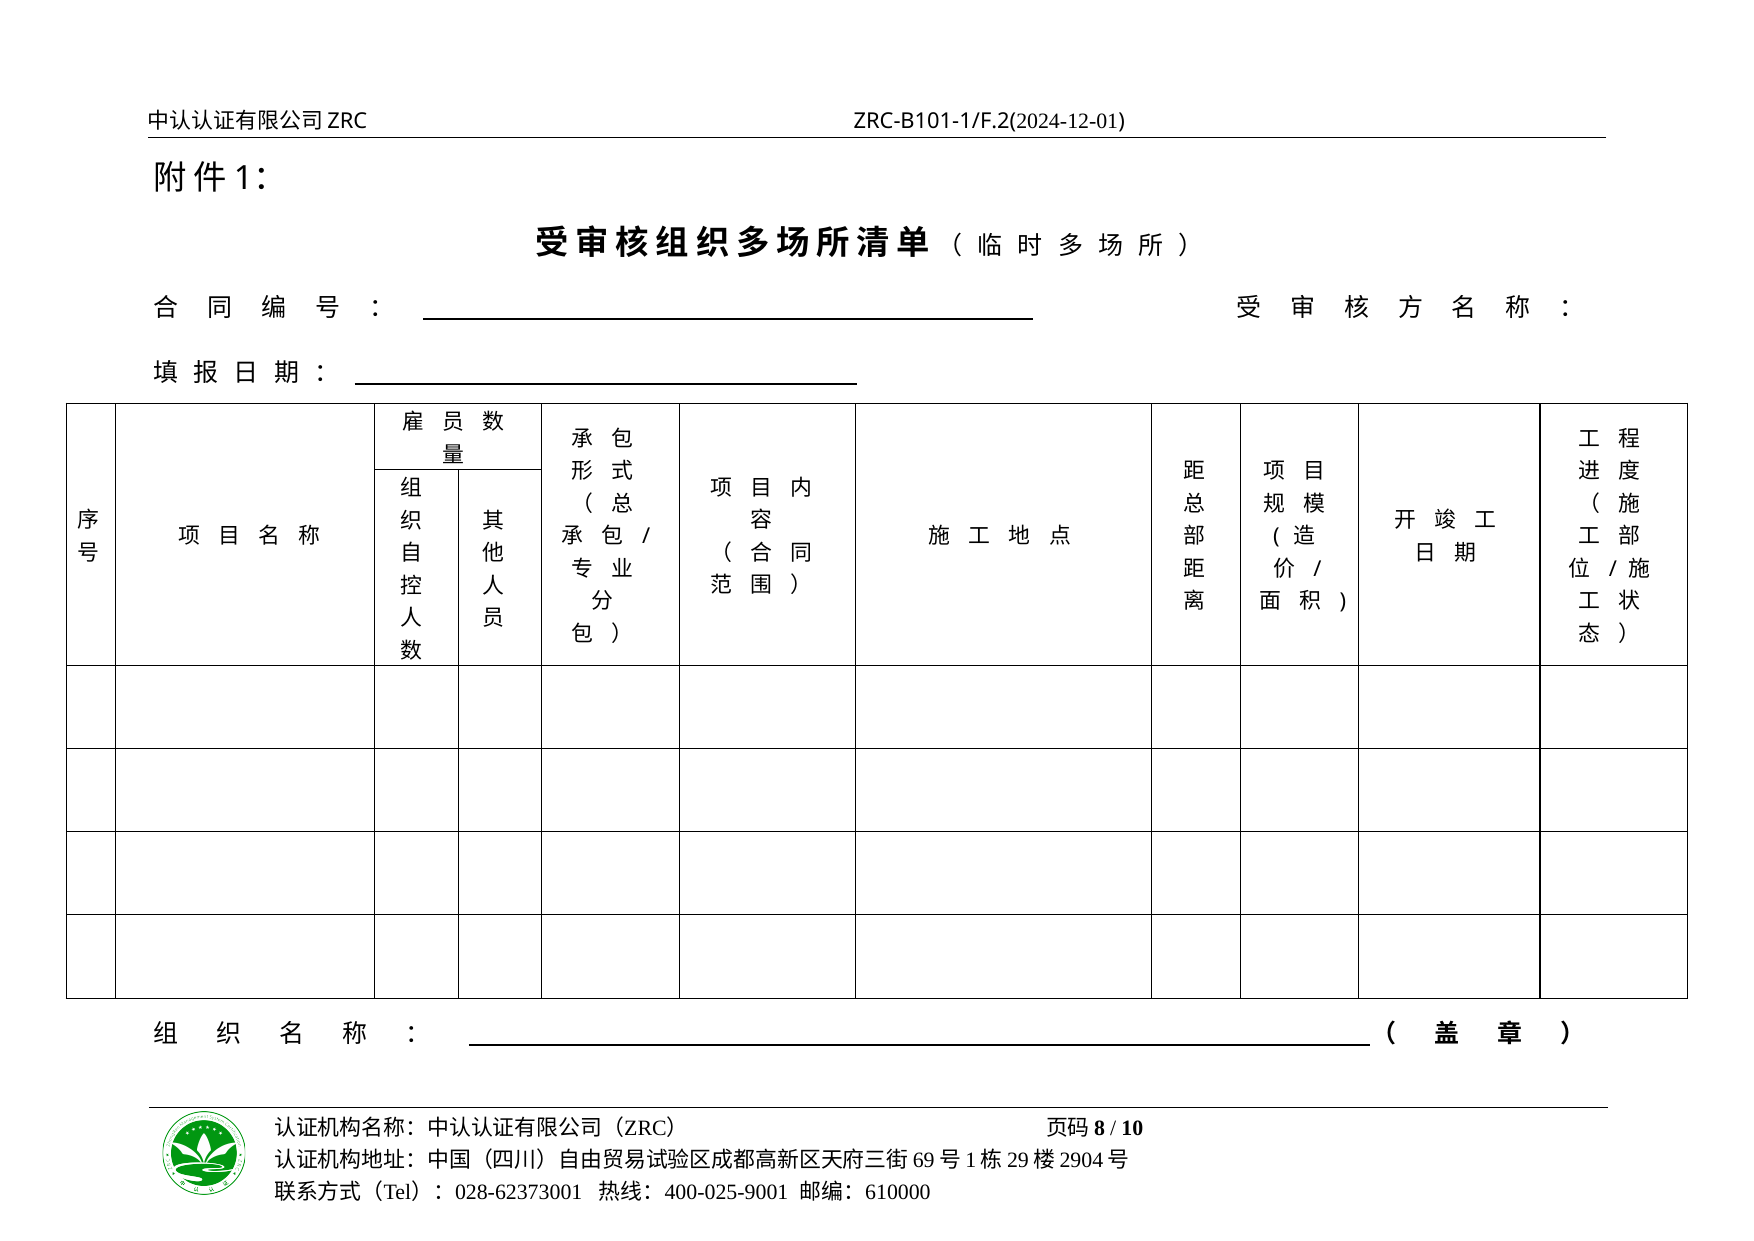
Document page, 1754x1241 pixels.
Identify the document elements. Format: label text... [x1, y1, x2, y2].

table_cell [116, 832, 374, 914]
table_cell [680, 832, 855, 914]
table_cell [1152, 915, 1240, 998]
table_cell [1541, 666, 1687, 748]
table_cell 其他人员 [459, 470, 541, 665]
table_header 序号 [67, 404, 115, 665]
table_cell [375, 915, 458, 998]
table_cell [375, 749, 458, 831]
table_cell [1541, 749, 1687, 831]
table_cell 组织自控人数 [375, 470, 458, 665]
table_cell [459, 915, 541, 998]
table_header 距总部距离 [1152, 404, 1240, 665]
picture [162, 1111, 246, 1195]
table_header 项目名称 [116, 404, 374, 665]
table_cell [680, 666, 855, 748]
table_header 雇员数量 [375, 404, 541, 469]
table_cell [375, 832, 458, 914]
table_cell [67, 666, 115, 748]
table_cell [1541, 832, 1687, 914]
table_header 施工地点 [856, 404, 1151, 665]
table_cell [1359, 749, 1539, 831]
table_cell [1359, 666, 1539, 748]
table_cell [375, 666, 458, 748]
table_header 开竣工 日期 [1359, 404, 1539, 665]
table_cell [680, 915, 855, 998]
table_cell [542, 666, 679, 748]
table_header 项目内容 （合同范围） [680, 404, 855, 665]
table_cell [856, 749, 1151, 831]
table_cell [1241, 749, 1358, 831]
table_cell [67, 832, 115, 914]
table_cell [459, 666, 541, 748]
table_cell [116, 915, 374, 998]
table_cell [116, 666, 374, 748]
table_cell [1241, 915, 1358, 998]
text 受审核组织多场所清单（临时多场所） [153, 208, 1601, 273]
table_header 承包形式 （总承包/专业分包） [542, 404, 679, 665]
table_cell [1152, 749, 1240, 831]
table_cell [67, 749, 115, 831]
table_cell [459, 832, 541, 914]
text 组织名称： （盖章） 填表人： [153, 999, 1601, 1064]
table_cell [67, 915, 115, 998]
text 合同编号： 受审核方名称： 填报日期： [153, 273, 1601, 403]
table_cell [542, 915, 679, 998]
table_cell [1241, 832, 1358, 914]
table_cell [680, 749, 855, 831]
table_cell [1541, 915, 1687, 998]
table_cell [459, 749, 541, 831]
table_cell [856, 666, 1151, 748]
table_cell [116, 749, 374, 831]
table_header 工程进度（施工部位/施工状态） [1541, 404, 1687, 665]
table_cell [542, 832, 679, 914]
table_cell [856, 832, 1151, 914]
table_cell [1152, 832, 1240, 914]
table_cell [542, 749, 679, 831]
table_cell [1359, 832, 1539, 914]
text 附件1： [153, 143, 1601, 208]
table_cell [1152, 666, 1240, 748]
table_cell [1359, 915, 1539, 998]
table_cell [856, 915, 1151, 998]
table_cell [1241, 666, 1358, 748]
table_header 项目规模 (造价/面积) [1241, 404, 1358, 665]
